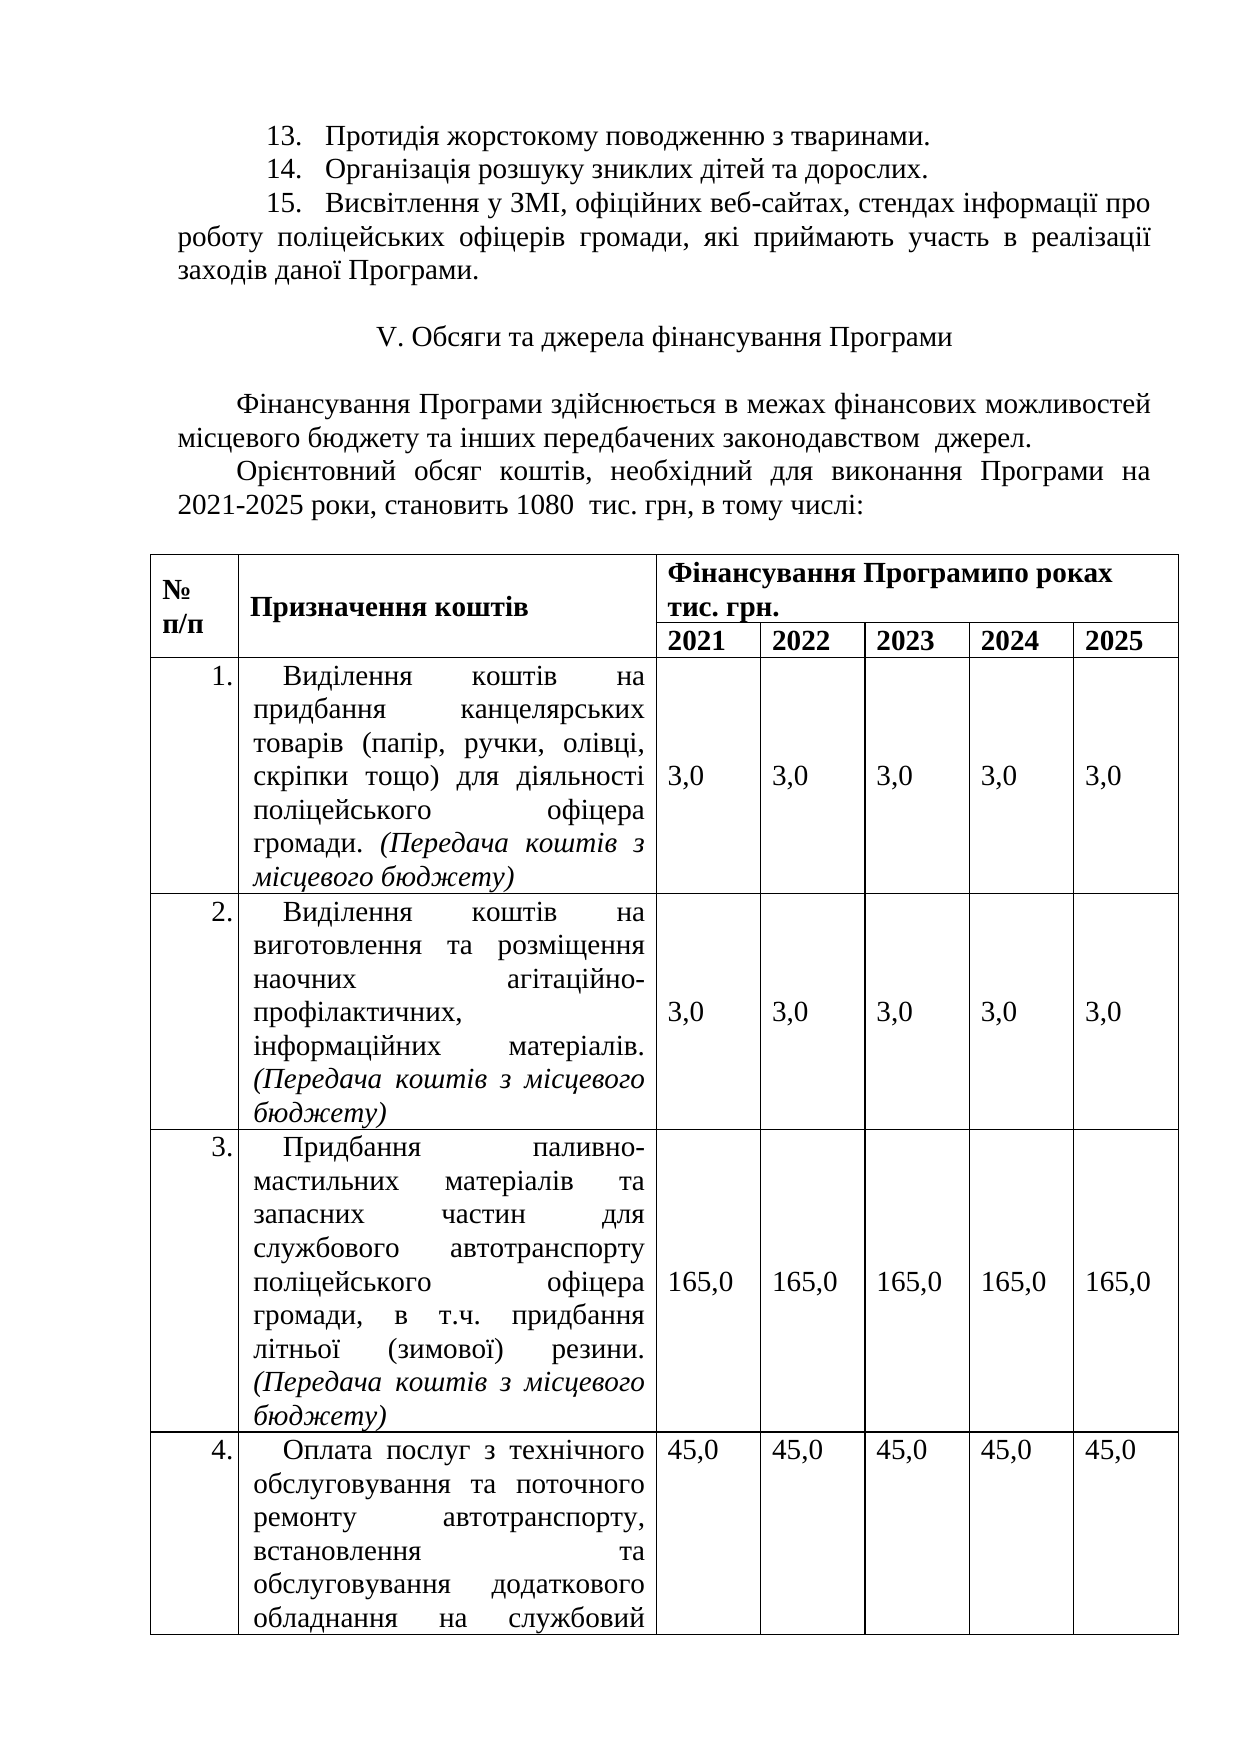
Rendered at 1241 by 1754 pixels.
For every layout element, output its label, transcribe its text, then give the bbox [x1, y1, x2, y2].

table_cell 3,0 [657, 894, 760, 1128]
text Фінансування Програми здійснюється в межах фінансових можливостей місцевого бюджету та інших передбачених законодавством джерел. [177, 386, 1152, 453]
table_cell 3,0 [1074, 658, 1178, 893]
table_cell [151, 894, 238, 1128]
table_cell 2021 [657, 623, 760, 657]
list Висвітлення у ЗМІ, офіційних веб-сайтах, стендах інформації про роботу поліцейських офіцерів громади, які приймають участь в реалізації заходів даної Програми. [177, 185, 1152, 286]
table_cell 3,0 [657, 658, 760, 893]
table_cell [151, 658, 238, 893]
table_cell 3,0 [970, 894, 1073, 1128]
table_header № п/п [151, 555, 238, 657]
table_cell 3,0 [761, 658, 864, 893]
table_cell 3,0 [970, 658, 1073, 893]
table_cell 165,0 [761, 1130, 864, 1431]
table_cell 165,0 [970, 1130, 1073, 1431]
table_header Призначення коштів [239, 555, 656, 657]
table_cell [151, 1433, 238, 1634]
table_cell 45,0 [657, 1433, 760, 1634]
table_cell 3,0 [761, 894, 864, 1128]
text Орієнтовний обсяг коштів, необхідний для виконання Програми на 2021-2025 роки, становить 1080 тис. грн, в тому числі: [177, 453, 1152, 521]
table_cell Придбання паливно-мастильних матеріалів та запасних частин для службового автотранспорту поліцейського офіцера громади, в т.ч. придбання літньої (зимової) резини. (Передача коштів з місцевого бюджету) [239, 1130, 656, 1431]
table_cell 3,0 [866, 658, 969, 893]
table_cell 45,0 [970, 1433, 1073, 1634]
table_cell 3,0 [866, 894, 969, 1128]
table_cell 2022 [761, 623, 864, 657]
table_cell Виділення коштів на придбання канцелярських товарів (папір, ручки, олівці, скріпки тощо) для діяльності поліцейського офіцера громади. (Передача коштів з місцевого бюджету) [239, 658, 656, 893]
table_cell Виділення коштів на виготовлення та розміщення наочних агітаційно-профілактичних, інформаційних матеріалів. (Передача коштів з місцевого бюджету) [239, 894, 656, 1128]
table_cell 165,0 [657, 1130, 760, 1431]
table_cell [151, 1130, 238, 1431]
table_cell 3,0 [1074, 894, 1178, 1128]
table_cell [239, 1433, 656, 1634]
table_header Фінансування Програмипо роках тис. грн. [657, 555, 1178, 622]
text V. Обсяги та джерела фінансування Програми [177, 319, 1152, 353]
table_cell 165,0 [1074, 1130, 1178, 1431]
list Організація розшуку зниклих дітей та дорослих. [177, 152, 1152, 185]
table_cell 2024 [970, 623, 1073, 657]
list Протидія жорстокому поводженню з тваринами. [177, 118, 1152, 152]
table_cell 165,0 [866, 1130, 969, 1431]
table_cell 2023 [866, 623, 969, 657]
table_cell 2025 [1074, 623, 1178, 657]
table_cell 45,0 [1074, 1433, 1178, 1634]
table_cell 45,0 [761, 1433, 864, 1634]
table_cell 45,0 [866, 1433, 969, 1634]
